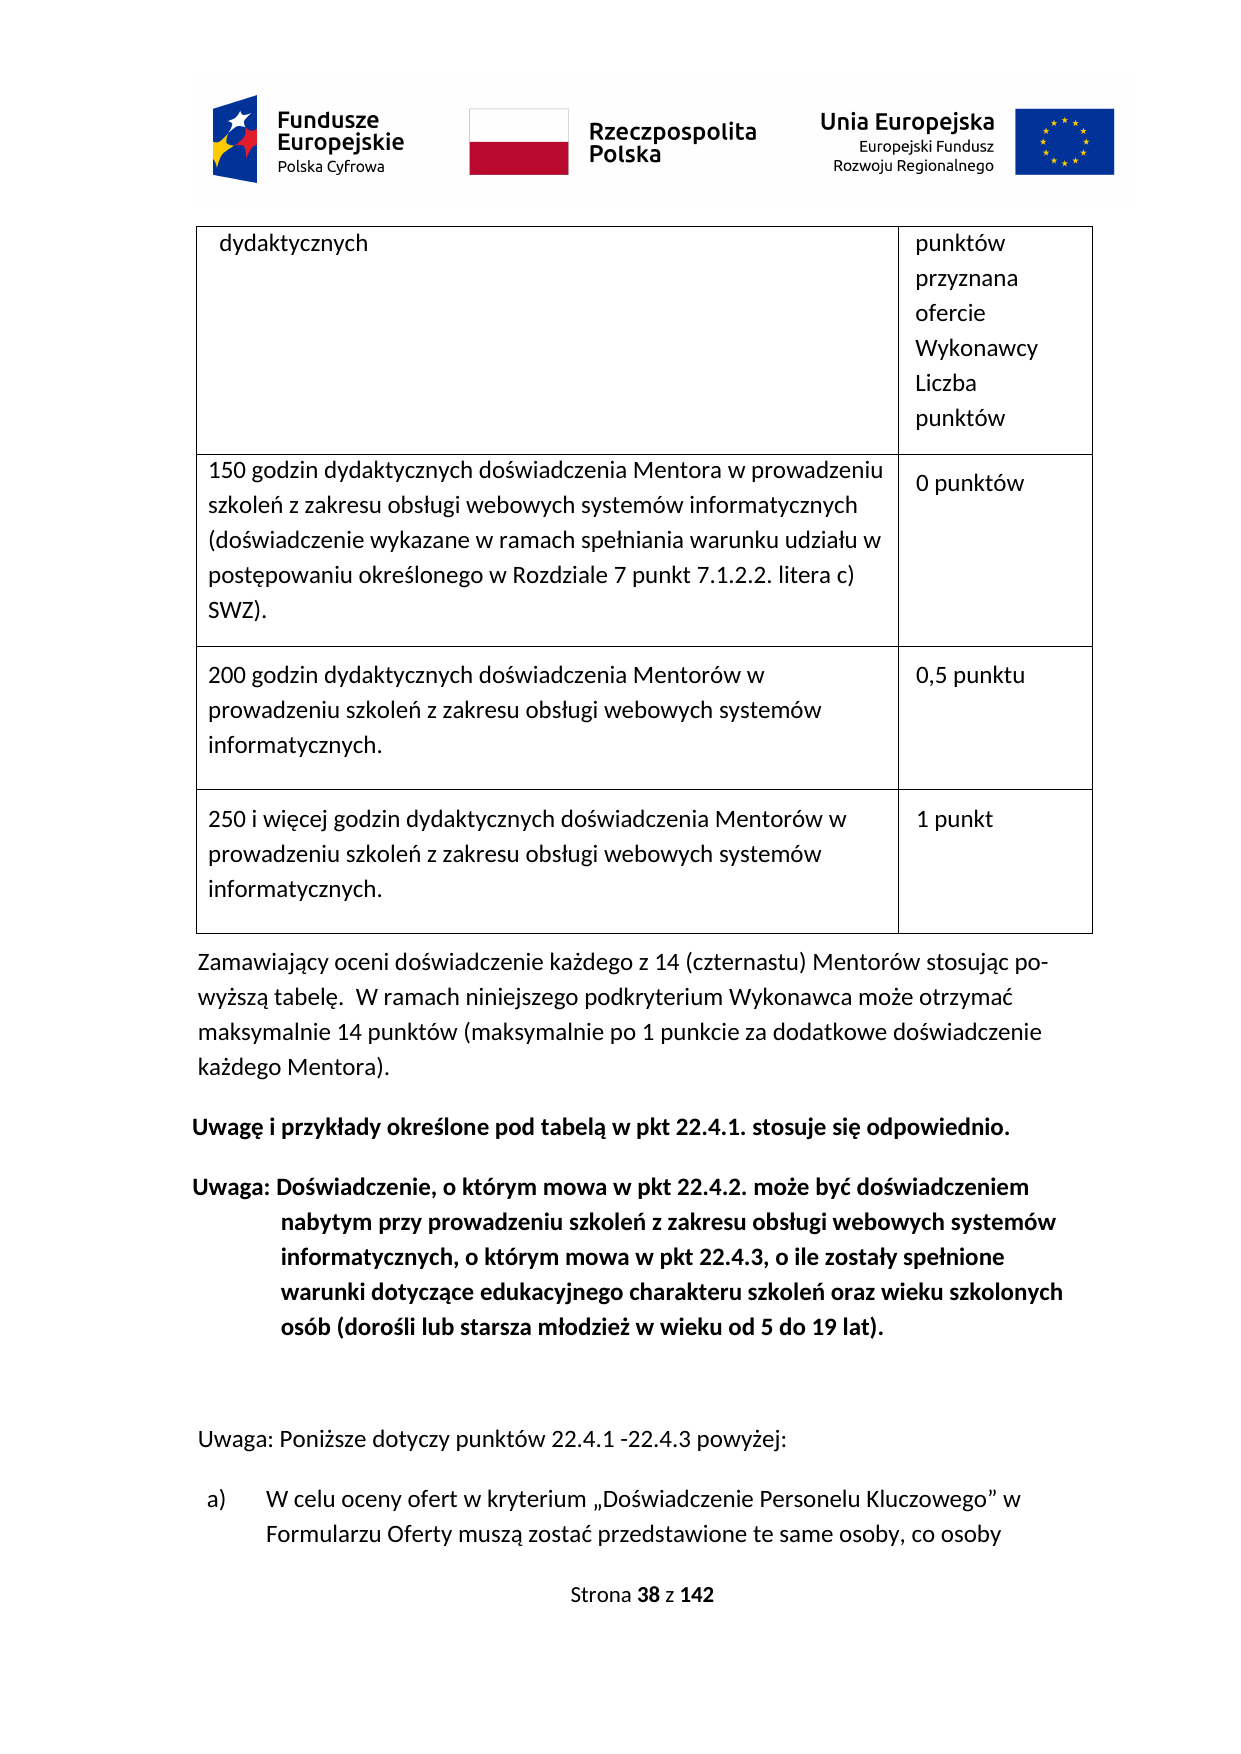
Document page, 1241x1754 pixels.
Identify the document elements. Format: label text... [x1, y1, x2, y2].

picture [191, 73, 1136, 205]
table_cell 0,5 punktu [899, 647, 1092, 789]
table_cell 1 punkt [899, 790, 1092, 933]
table_cell 150 godzin dydaktycznych doświadczenia Mentora w prowadzeniu szkoleń z zakresu obsługi webowych systemów informatycznych (doświadczenie wykazane w ramach spełniania warunku udziału w postępowaniu określonego w Rozdziale 7 punkt 7.1.2.2. litera c) SWZ). [197, 455, 898, 646]
list Zamawiający oceni doświadczenie każdego z 14 (czternastu) Mentorów stosując po-wyższą tabelę. W ramach niniejszego podkryterium Wykonawca może otrzymać maksymalnie 14 punktów (maksymalnie po 1 punkcie za dodatkowe doświadczenie każdego Mentora). [198, 946, 1093, 1082]
table_cell 0 punktów [899, 455, 1092, 646]
table_header [899, 227, 1092, 453]
table_cell 250 i więcej godzin dydaktycznych doświadczenia Mentorów w prowadzeniu szkoleń z zakresu obsługi webowych systemów informatycznych. [197, 790, 898, 933]
table_header [197, 227, 898, 453]
list Uwaga: Poniższe dotyczy punktów 22.4.1 -22.4.3 powyżej: [198, 1423, 1093, 1453]
text Uwagę i przykłady określone pod tabelą w pkt 22.4.1. stosuje się odpowiednio. [192, 1111, 1093, 1142]
text Uwaga: Doświadczenie, o którym mowa w pkt 22.4.2. może być doświadczeniem nabytym przy prowadzeniu szkoleń z zakresu obsługi webowych systemów informatycznych, o którym mowa w pkt 22.4.3, o ile zostały spełnione warunki dotyczące edukacyjnego charakteru szkoleń oraz wieku szkolonych osób (dorośli lub starsza młodzież w wieku od 5 do 19 lat). [192, 1171, 1093, 1342]
table_cell 200 godzin dydaktycznych doświadczenia Mentorów w prowadzeniu szkoleń z zakresu obsługi webowych systemów informatycznych. [197, 647, 898, 789]
